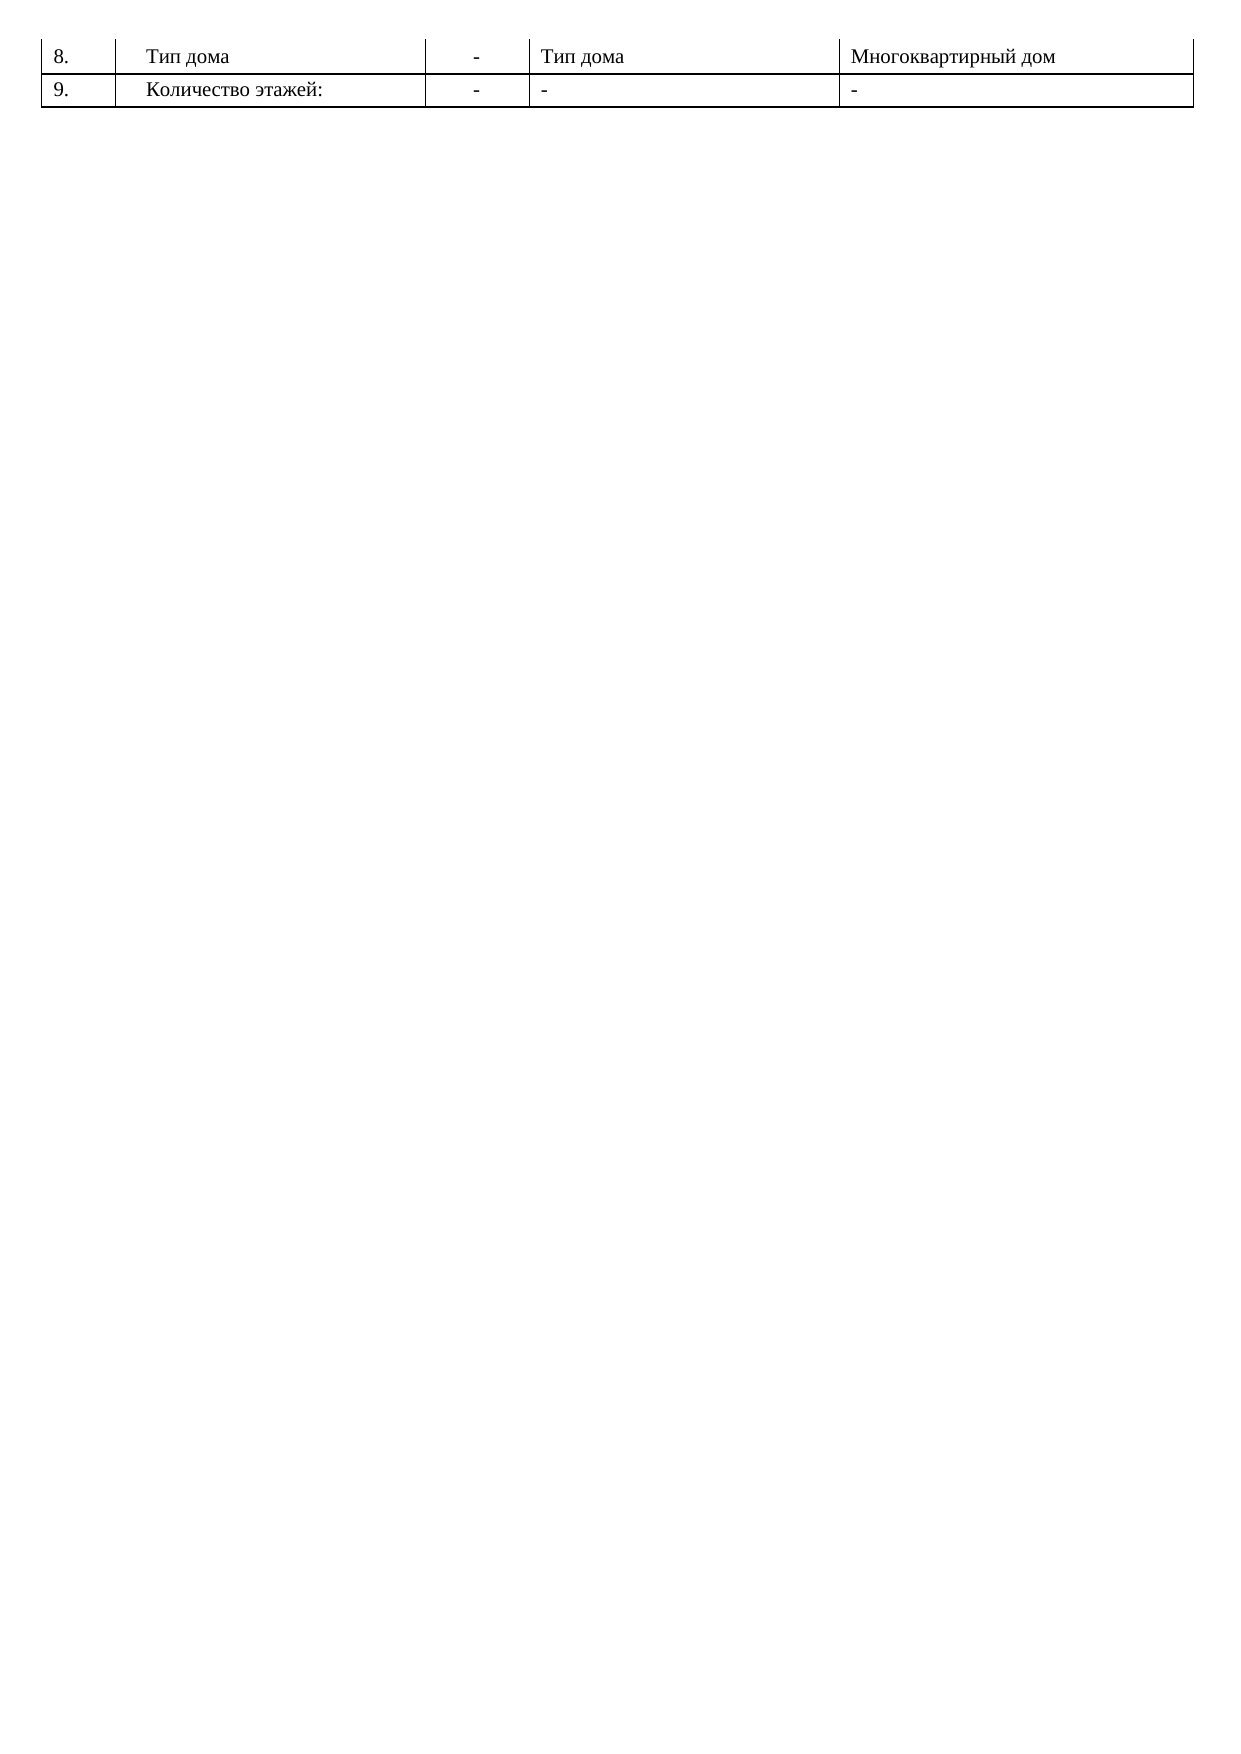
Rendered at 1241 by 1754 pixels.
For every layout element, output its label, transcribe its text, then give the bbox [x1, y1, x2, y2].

table_cell [42, 68, 115, 72]
table_cell [426, 68, 529, 72]
table_cell - [426, 39, 529, 68]
table_cell Количество этажей: [116, 75, 425, 101]
table_cell [1194, 73, 1200, 101]
table_cell [426, 101, 529, 106]
table_cell [116, 101, 425, 106]
table_cell [530, 101, 839, 106]
table_cell Многоквартирный дом [840, 39, 1193, 68]
table_cell [530, 68, 839, 72]
table_cell Тип дома [530, 39, 839, 68]
table_cell [840, 101, 1193, 106]
table_cell - [530, 75, 839, 101]
table_cell - [426, 75, 529, 101]
table_cell Тип дома [116, 39, 425, 68]
table_cell 9. [42, 75, 115, 101]
table_cell [1194, 39, 1200, 68]
table_cell [840, 68, 1193, 72]
table_cell 8. [42, 39, 115, 68]
table_cell - [840, 75, 1193, 101]
table_cell [42, 101, 115, 106]
table_cell [116, 68, 425, 72]
